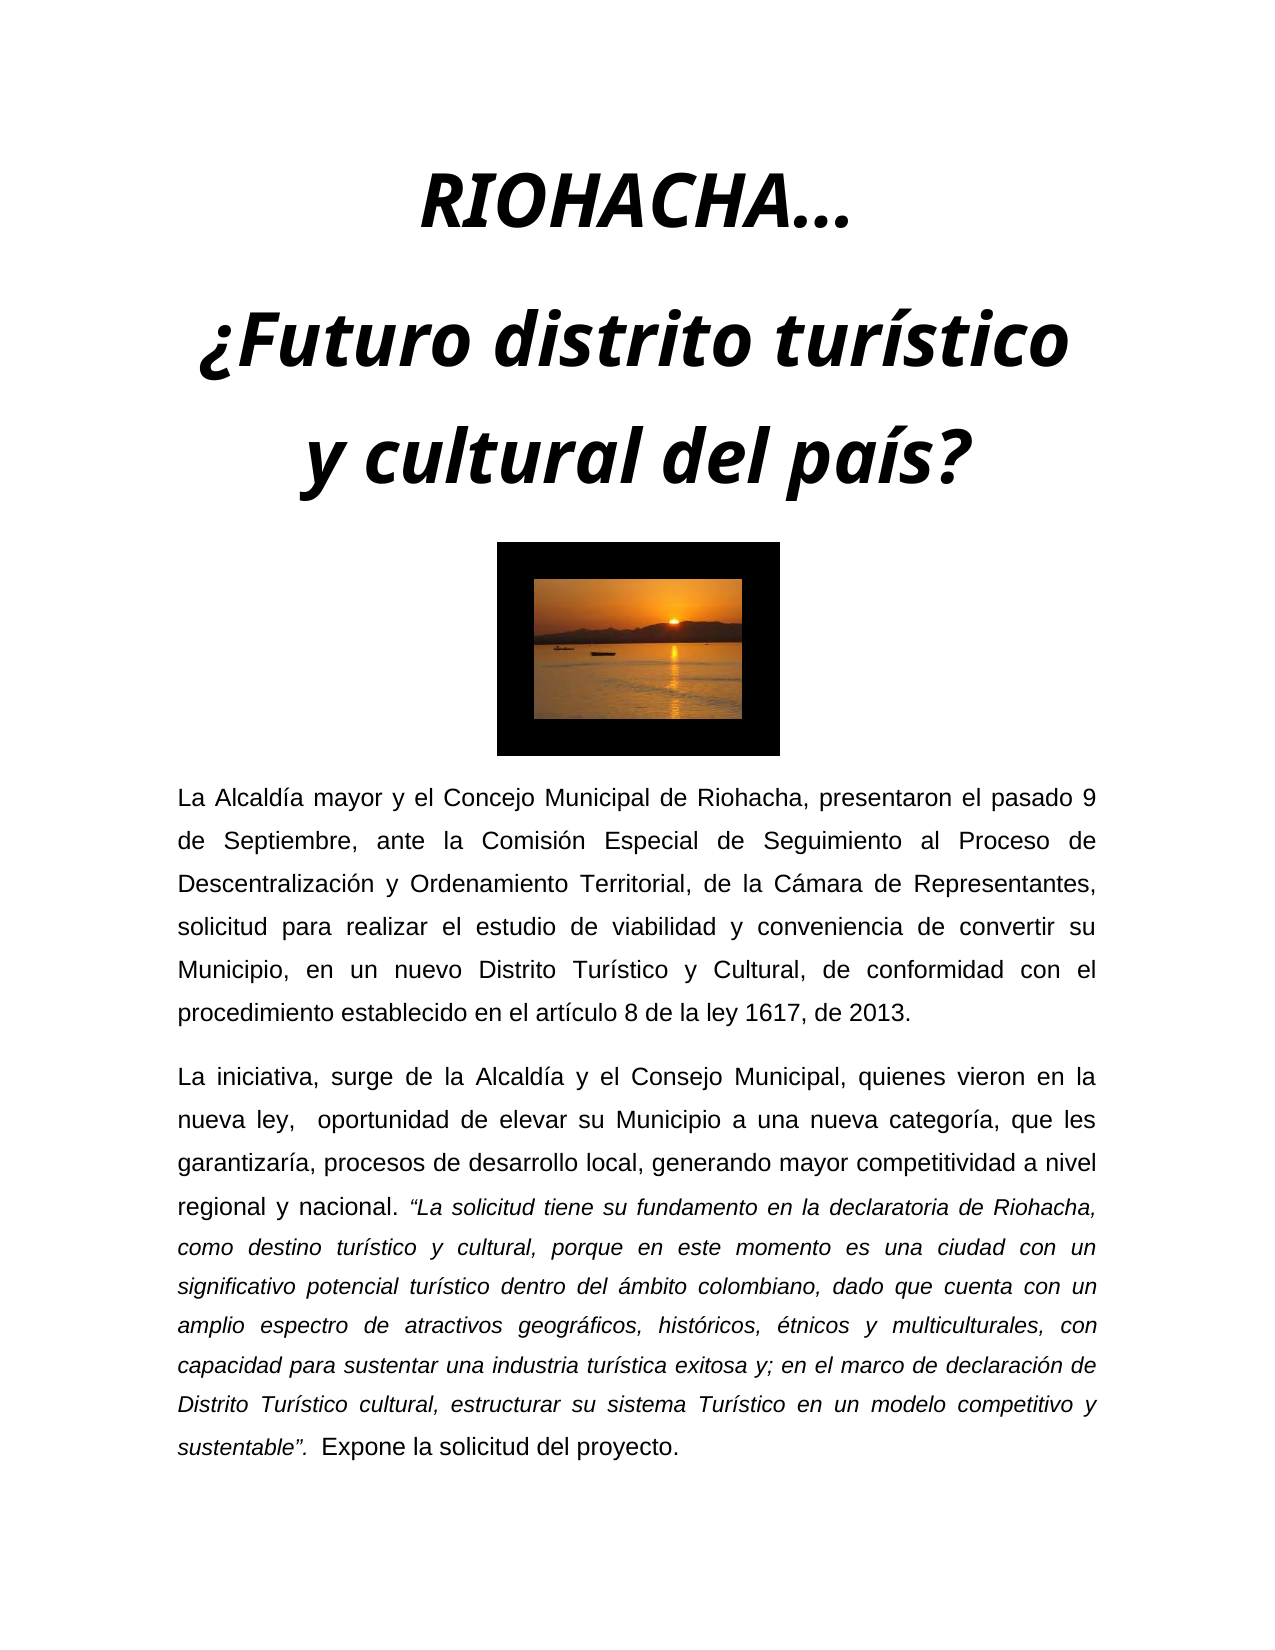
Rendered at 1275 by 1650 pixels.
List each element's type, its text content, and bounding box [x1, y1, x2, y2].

picture [534, 579, 742, 719]
text ¿Futuro distrito turístico y cultural del país? [177, 286, 1098, 506]
text La Alcaldía mayor y el Concejo Municipal de Riohacha, presentaron el pasado 9 de Septiembre, ante la Comisión Especial de Seguimiento al Proceso de Descentralización y Ordenamiento Territorial, de la Cámara de Representantes, solicitud para realizar el estudio de viabilidad y conveniencia de convertir su Municipio, en un nuevo Distrito Turístico y Cultural, de conformidad con el procedimiento establecido en el artículo 8 de la ley 1617, de 2013. [177, 783, 1098, 1027]
text RIOHACHA… [177, 148, 1098, 250]
text La iniciativa, surge de la Alcaldía y el Consejo Municipal, quienes vieron en la nueva ley, oportunidad de elevar su Municipio a una nueva categoría, que les garantizaría, procesos de desarrollo local, generando mayor competitividad a nivel regional y nacional. “La solicitud tiene su fundamento en la declaratoria de Riohacha, como destino turístico y cultural, porque en este momento es una ciudad con un significativo potencial turístico dentro del ámbito colombiano, dado que cuenta con un amplio espectro de atractivos geográficos, históricos, étnicos y multiculturales, con capacidad para sustentar una industria turística exitosa y; en el marco de declaración de Distrito Turístico cultural, estructurar su sistema Turístico en un modelo competitivo y sustentable”. Expone la solicitud del proyecto. [177, 1062, 1098, 1461]
